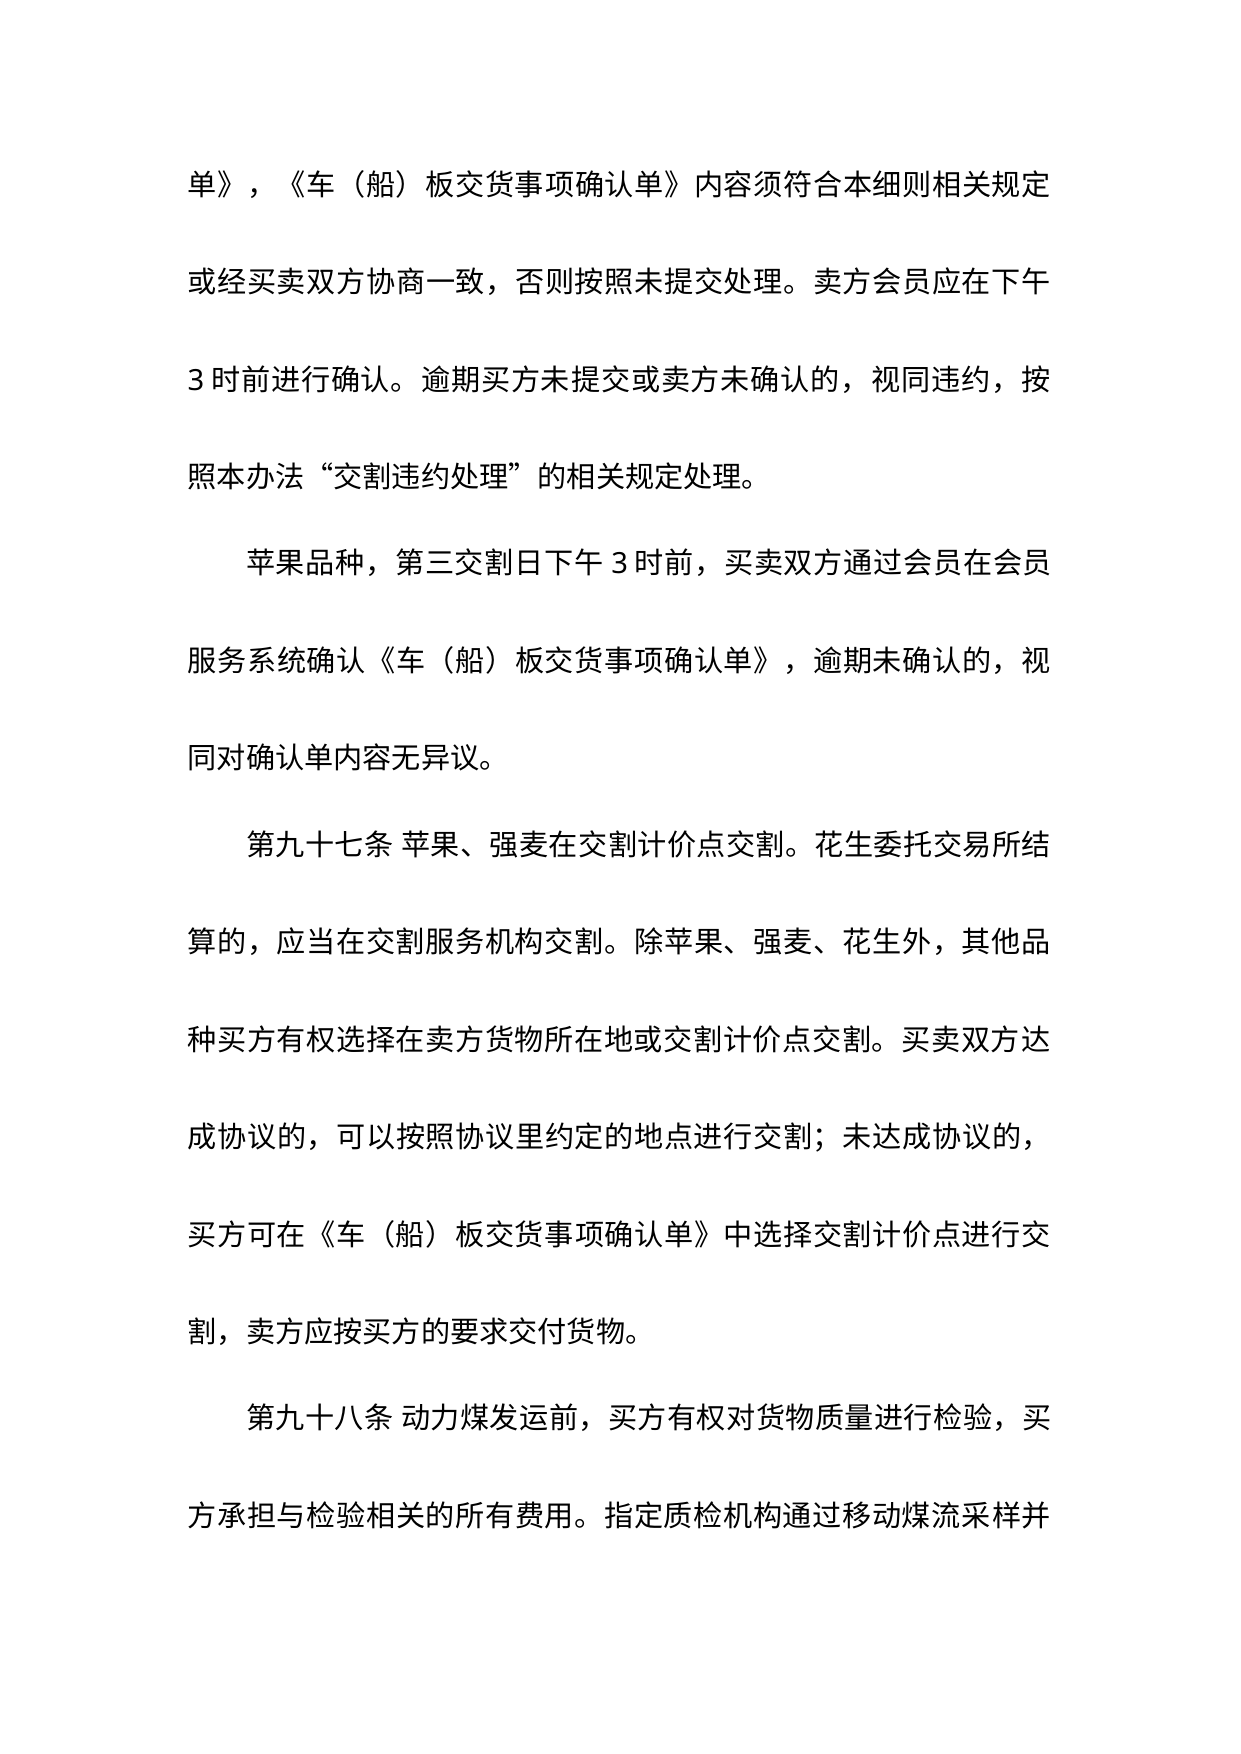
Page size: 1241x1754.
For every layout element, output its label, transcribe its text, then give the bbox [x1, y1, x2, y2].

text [187, 150, 1053, 507]
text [187, 1383, 1053, 1546]
text 第九十七条 苹果、强麦在交割计价点交割。花生委托交易所结算的，应当在交割服务机构交割。除苹果、强麦、花生外，其他品种买方有权选择在卖方货物所在地或交割计价点交割。买卖双方达成协议的，可以按照协议里约定的地点进行交割；未达成协议的，买方可在《车（船）板交货事项确认单》中选择交割计价点进行交割，卖方应按买方的要求交付货物。 [187, 810, 1053, 1362]
text 苹果品种，第三交割日下午3时前，买卖双方通过会员在会员服务系统确认《车（船）板交货事项确认单》，逾期未确认的，视同对确认单内容无异议。 [187, 529, 1053, 789]
